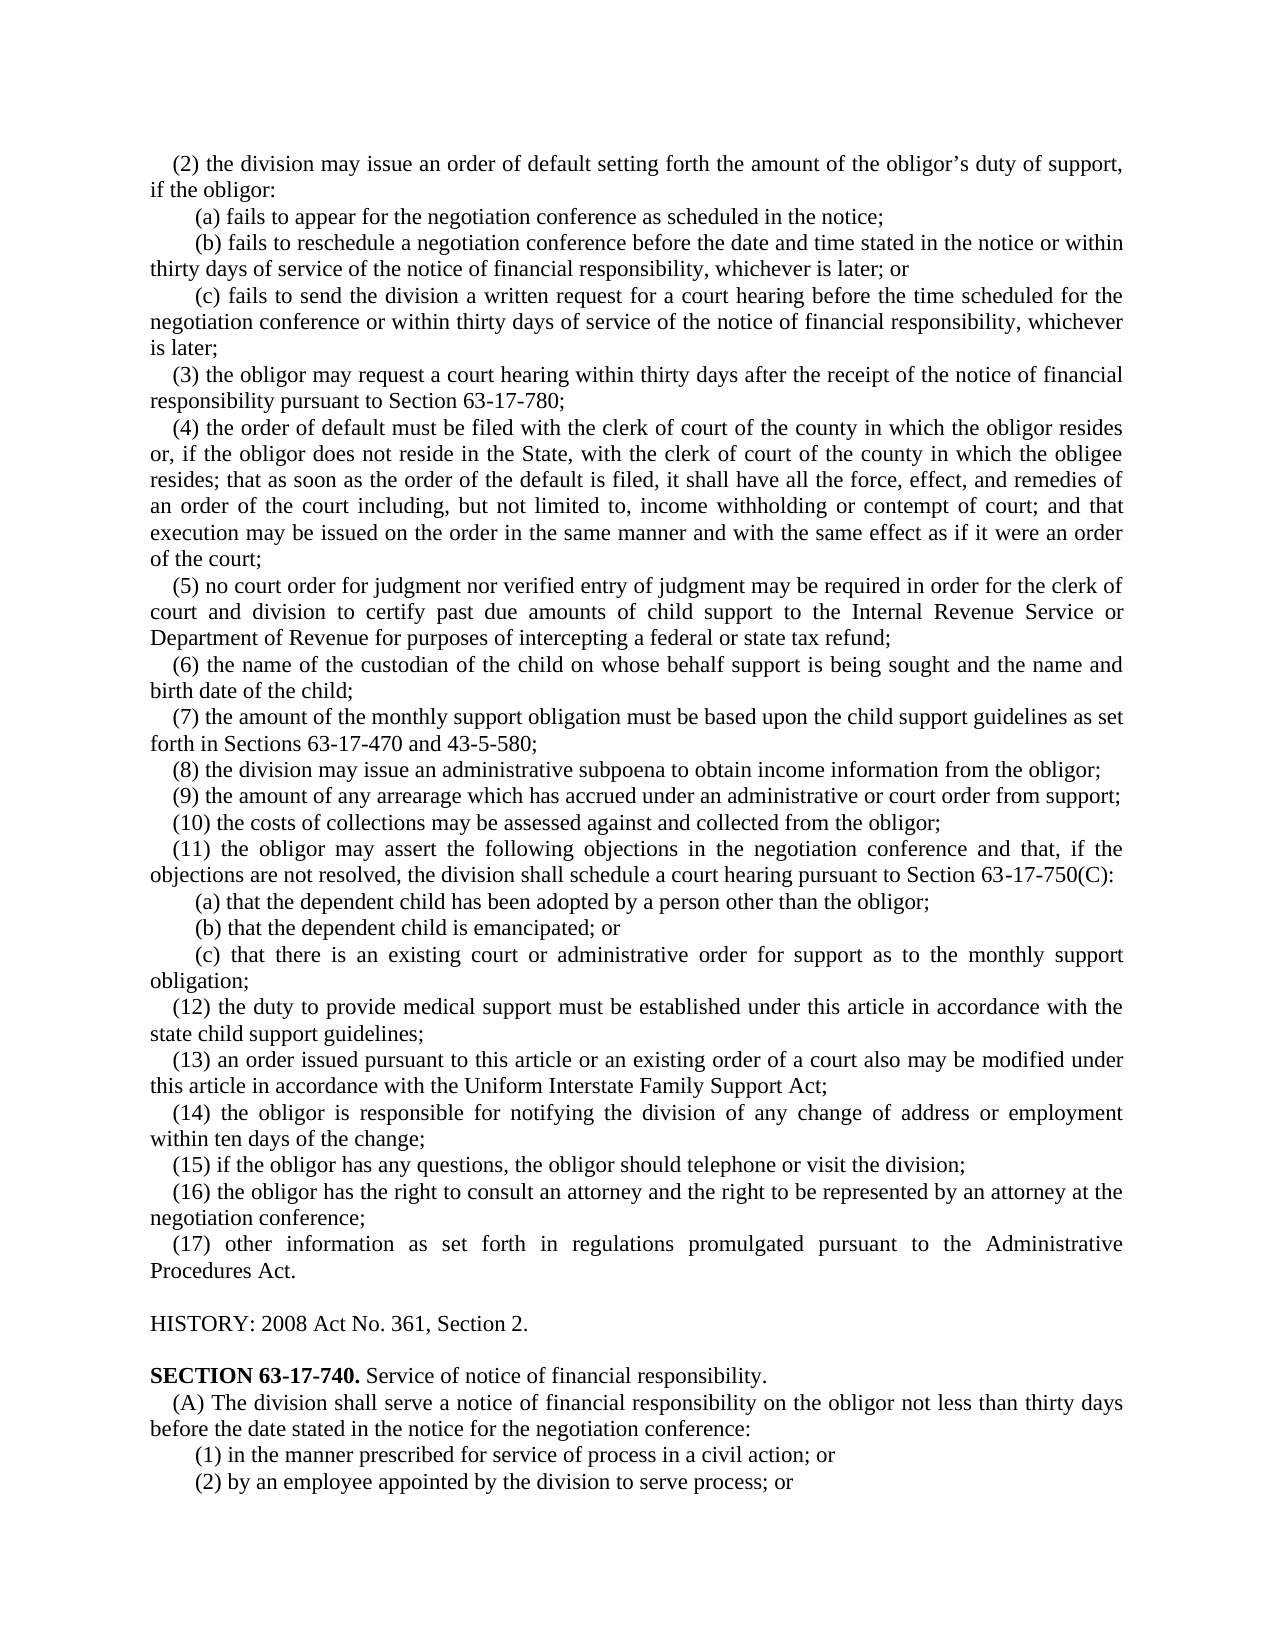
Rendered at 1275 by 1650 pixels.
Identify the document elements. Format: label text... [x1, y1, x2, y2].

text (c) fails to send the division a written request for a court hearing before the time scheduled for the negotiation conference or within thirty days of service of the notice of financial responsibility, whichever is later; [150, 282, 1125, 361]
text (b) that the dependent child is emancipated; or [150, 914, 1125, 941]
text (3) the obligor may request a court hearing within thirty days after the receipt of the notice of financial responsibility pursuant to Section 63-17-780; [150, 361, 1125, 413]
text (17) other information as set forth in regulations promulgated pursuant to the Administrative Procedures Act. [150, 1231, 1125, 1283]
text (13) an order issued pursuant to this article or an existing order of a court also may be modified under this article in accordance with the Uniform Interstate Family Support Act; [150, 1046, 1125, 1099]
text (2) by an employee appointed by the division to serve process; or [150, 1468, 1125, 1494]
text (5) no court order for judgment nor verified entry of judgment may be required in order for the clerk of court and division to certify past due amounts of child support to the Internal Revenue Service or Department of Revenue for purposes of intercepting a federal or state tax refund; [150, 572, 1125, 651]
text (6) the name of the custodian of the child on whose behalf support is being sought and the name and birth date of the child; [150, 651, 1125, 703]
text (14) the obligor is responsible for notifying the division of any change of address or employment within ten days of the change; [150, 1099, 1125, 1151]
text (7) the amount of the monthly support obligation must be based upon the child support guidelines as set forth in Sections 63-17-470 and 43-5-580; [150, 703, 1125, 756]
text (4) the order of default must be filed with the clerk of court of the county in which the obligor resides or, if the obligor does not reside in the State, with the clerk of court of the county in which the obligee resides; that as soon as the order of the default is filed, it shall have all the force, effect, and remedies of an order of the court including, but not limited to, income withholding or contempt of court; and that execution may be issued on the order in the same manner and with the same effect as if it were an order of the court; [150, 413, 1125, 572]
text (a) that the dependent child has been adopted by a person other than the obligor; [150, 888, 1125, 914]
text (2) the division may issue an order of default setting forth the amount of the obligor’s duty of support, if the obligor: [150, 150, 1125, 203]
text (12) the duty to provide medical support must be established under this article in accordance with the state child support guidelines; [150, 993, 1125, 1046]
text (10) the costs of collections may be assessed against and collected from the obligor; [150, 809, 1125, 835]
text (11) the obligor may assert the following objections in the negotiation conference and that, if the objections are not resolved, the division shall schedule a court hearing pursuant to Section 63-17-750(C): [150, 835, 1125, 888]
text (9) the amount of any arrearage which has accrued under an administrative or court order from support; [150, 782, 1125, 809]
text (b) fails to reschedule a negotiation conference before the date and time stated in the notice or within thirty days of service of the notice of financial responsibility, whichever is later; or [150, 229, 1125, 282]
text (1) in the manner prescribed for service of process in a civil action; or [150, 1441, 1125, 1468]
text (15) if the obligor has any questions, the obligor should telephone or visit the division; [150, 1151, 1125, 1178]
text HISTORY: 2008 Act No. 361, Section 2. [150, 1309, 1125, 1336]
text (a) fails to appear for the negotiation conference as scheduled in the notice; [150, 203, 1125, 229]
text SECTION 63-17-740. Service of notice of financial responsibility. [150, 1362, 1125, 1389]
text (16) the obligor has the right to consult an attorney and the right to be represented by an attorney at the negotiation conference; [150, 1178, 1125, 1231]
text (8) the division may issue an administrative subpoena to obtain income information from the obligor; [150, 756, 1125, 782]
text (A) The division shall serve a notice of financial responsibility on the obligor not less than thirty days before the date stated in the notice for the negotiation conference: [150, 1389, 1125, 1441]
text (c) that there is an existing court or administrative order for support as to the monthly support obligation; [150, 941, 1125, 993]
